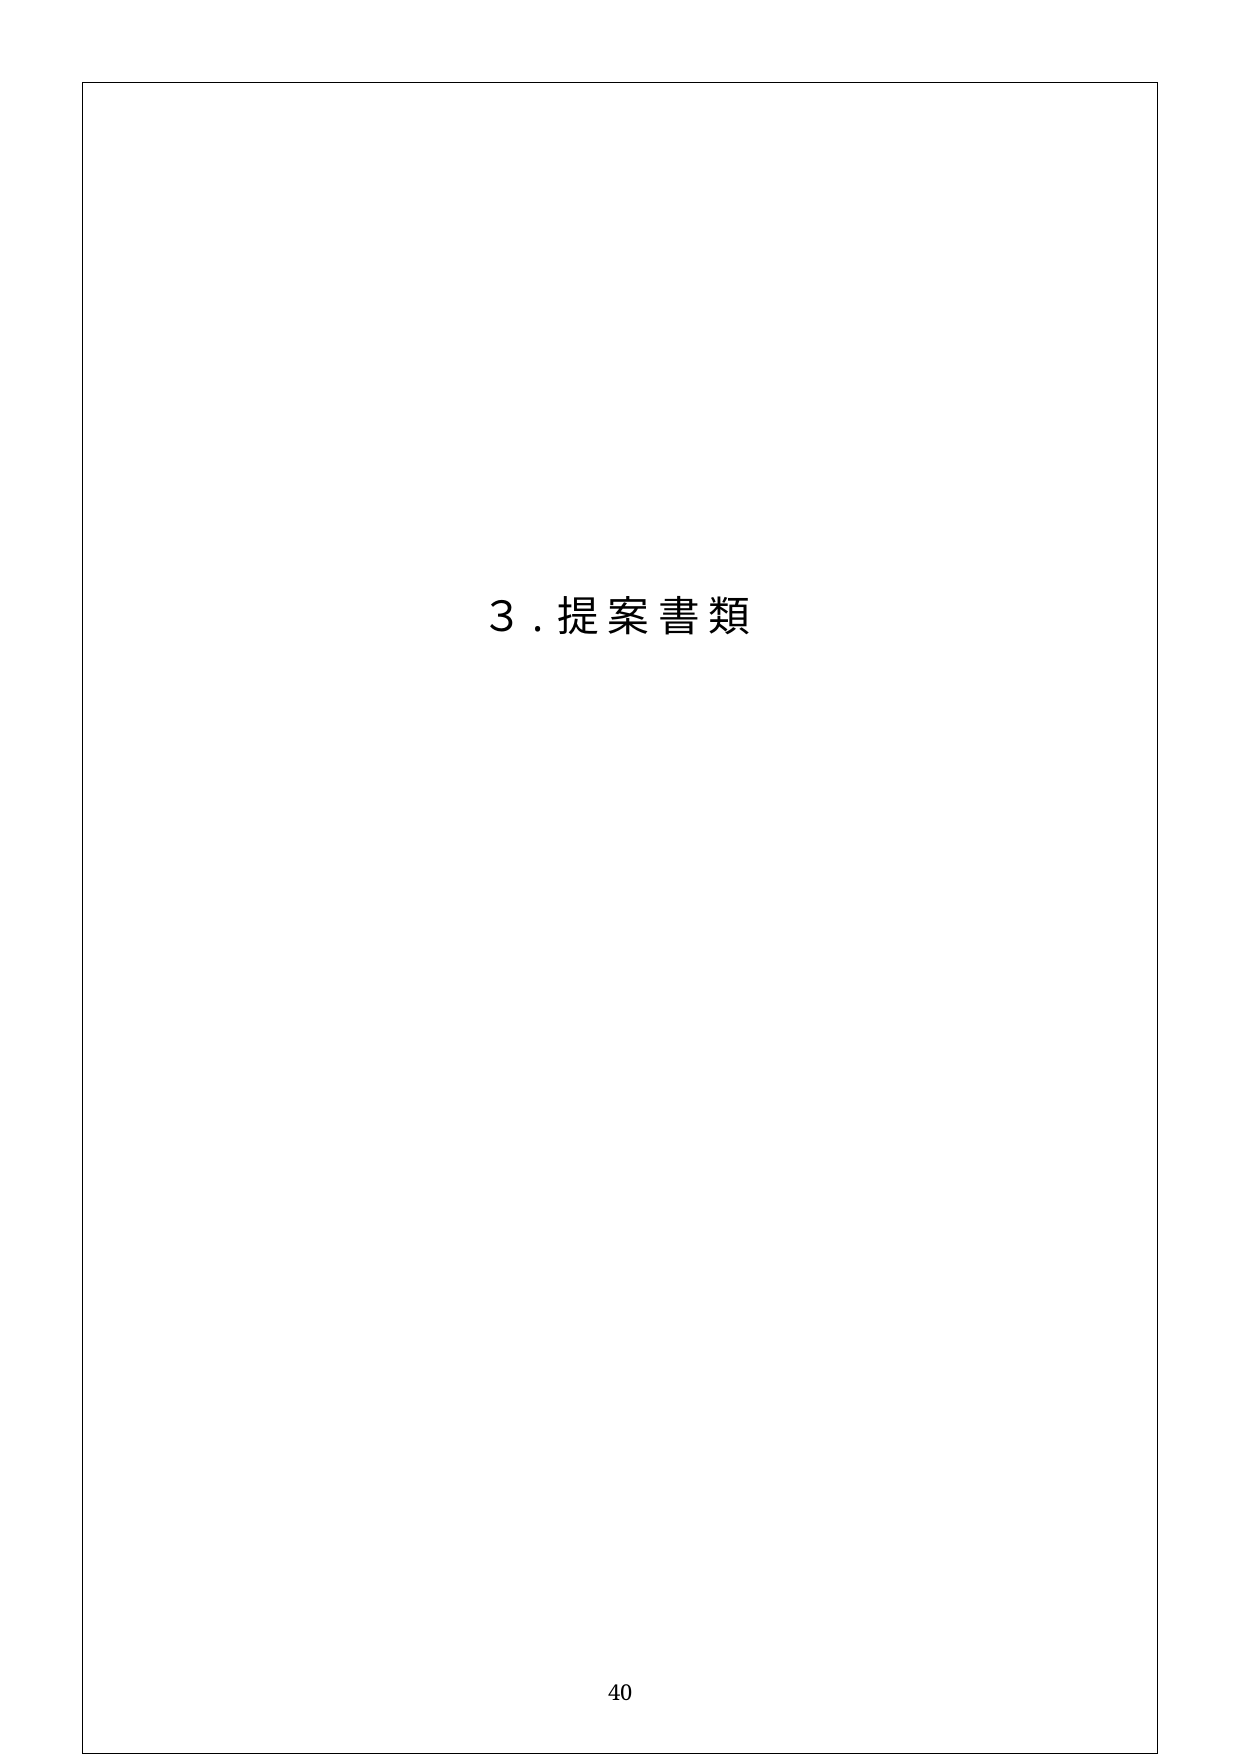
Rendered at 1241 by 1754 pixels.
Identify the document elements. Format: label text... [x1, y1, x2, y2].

text ３.提案書類 [154, 575, 1086, 651]
